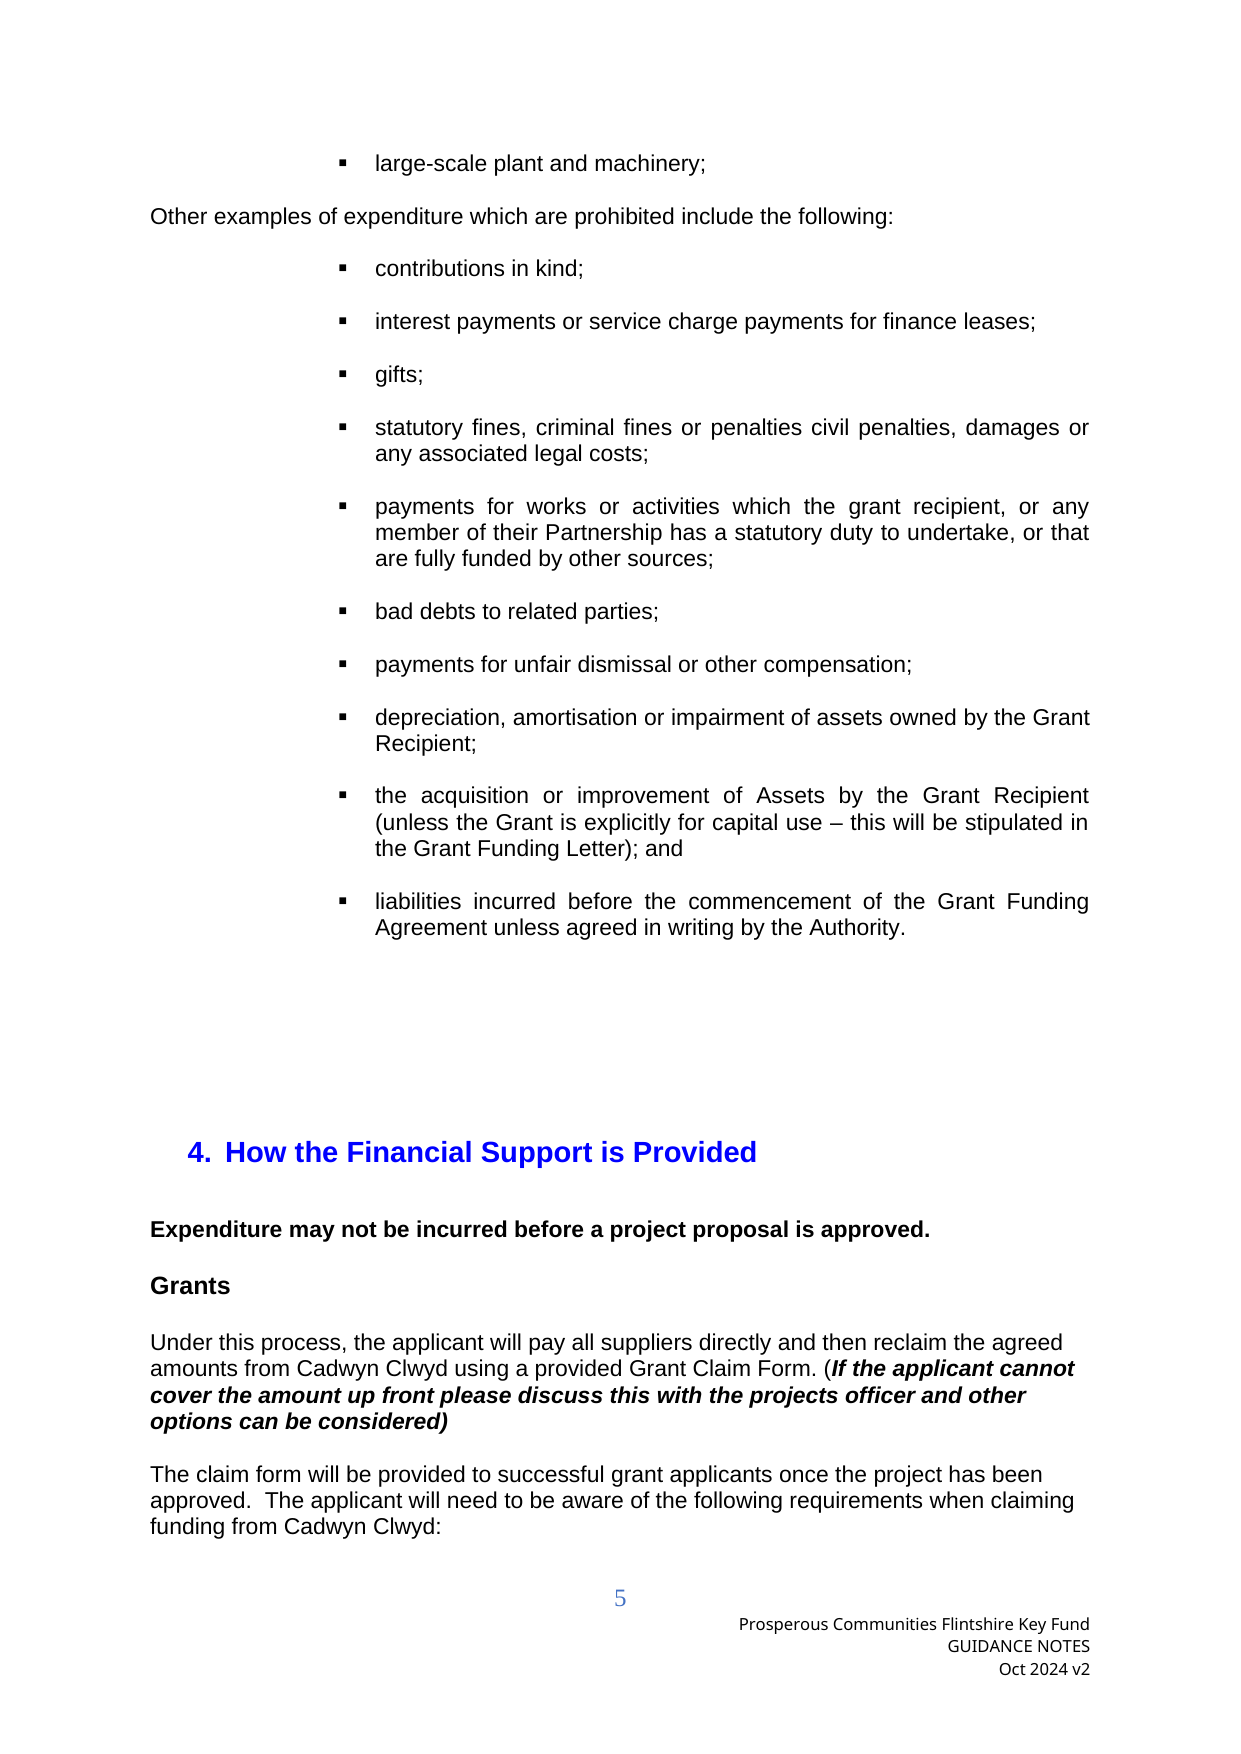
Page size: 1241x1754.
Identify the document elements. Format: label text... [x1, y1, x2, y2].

list large-scale plant and machinery; [337, 150, 1090, 176]
text Expenditure may not be incurred before a project proposal is approved. [150, 1216, 1090, 1243]
text Under this process, the applicant will pay all suppliers directly and then reclaim the agreed amounts from Cadwyn Clwyd using a provided Grant Claim Form. (If the applicant cannot cover the amount up front please discuss this with the projects officer and other options can be considered) [150, 1329, 1090, 1434]
list interest payments or service charge payments for finance leases; [337, 308, 1090, 334]
list Other examples of expenditure which are prohibited include the following: [150, 203, 1090, 229]
list the acquisition or improvement of Assets by the Grant Recipient (unless the Grant is explicitly for capital use – this will be stipulated in the Grant Funding Letter); and [337, 782, 1090, 862]
list payments for works or activities which the grant recipient, or any member of their Partnership has a statutory duty to undertake, or that are fully funded by other sources; [337, 493, 1090, 572]
list payments for unfair dismissal or other compensation; [337, 651, 1090, 677]
list bad debts to related parties; [337, 598, 1090, 624]
list statutory fines, criminal fines or penalties civil penalties, damages or any associated legal costs; [337, 413, 1090, 466]
list Grants [150, 1271, 1090, 1300]
list liabilities incurred before the commencement of the Grant Funding Agreement unless agreed in writing by the Authority. [337, 888, 1090, 941]
list depreciation, amortisation or impairment of assets owned by the Grant Recipient; [337, 703, 1090, 756]
text The claim form will be provided to successful grant applicants once the project has been approved. The applicant will need to be aware of the following requirements when claiming funding from Cadwyn Clwyd: [150, 1461, 1090, 1540]
list How the Financial Support is Provided [187, 1135, 1090, 1168]
list contributions in kind; [337, 255, 1090, 282]
list gifts; [337, 361, 1090, 387]
